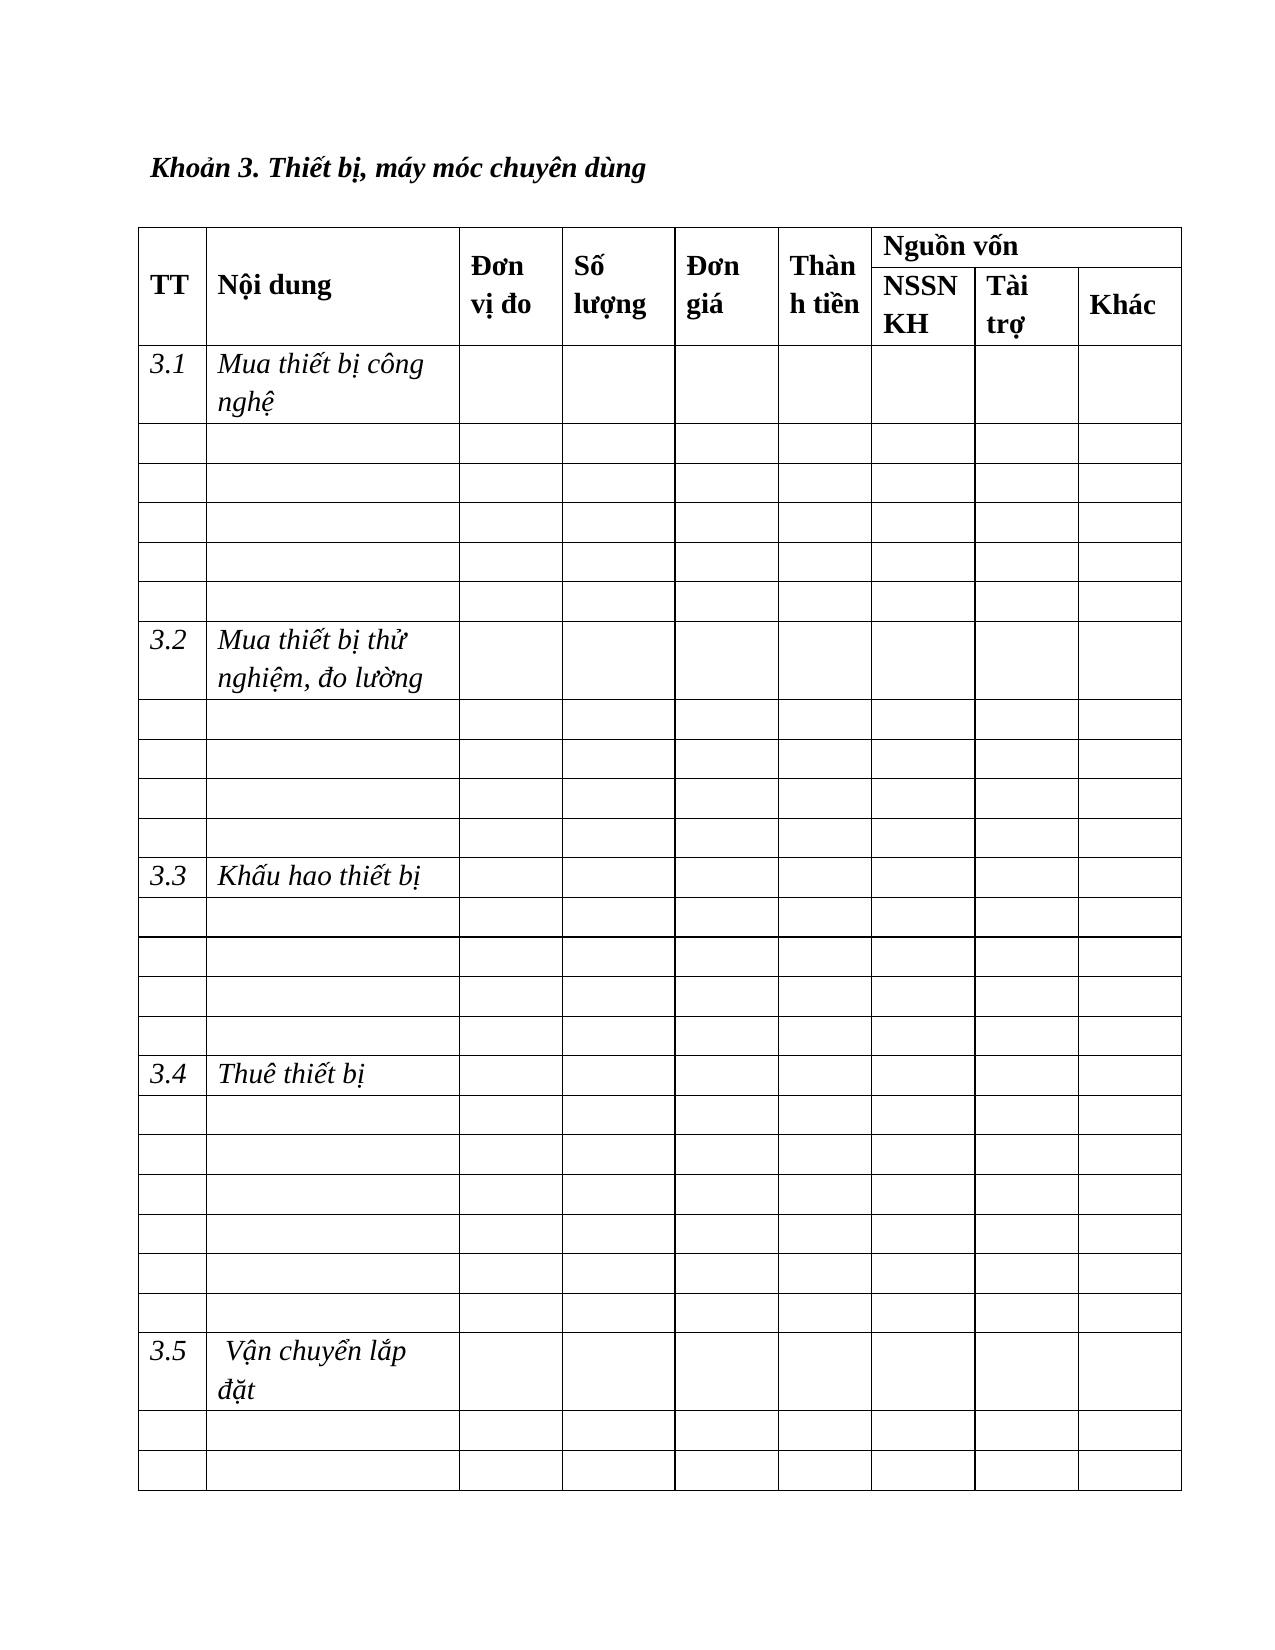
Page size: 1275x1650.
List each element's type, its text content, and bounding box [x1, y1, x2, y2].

table_cell [460, 424, 562, 462]
table_cell [139, 424, 206, 462]
table_cell [1079, 1096, 1181, 1134]
table_header Thành tiền [779, 228, 871, 345]
table_cell [460, 1056, 562, 1095]
table_cell [1079, 938, 1181, 976]
table_cell [872, 740, 974, 778]
table_cell [872, 700, 974, 738]
table_cell [976, 1175, 1078, 1213]
table_cell [779, 1254, 871, 1293]
table_cell [976, 346, 1078, 423]
table_cell [676, 898, 778, 936]
table_cell [676, 740, 778, 778]
table_cell [872, 1056, 974, 1095]
table_cell [1079, 1451, 1181, 1489]
table_cell [139, 938, 206, 976]
table_cell [207, 1135, 459, 1174]
table_cell [207, 543, 459, 581]
table_cell [460, 938, 562, 976]
table_cell [779, 819, 871, 857]
table_cell [872, 464, 974, 502]
table_cell [976, 779, 1078, 818]
table_cell [139, 1411, 206, 1450]
table_cell [676, 1056, 778, 1095]
table_cell [139, 740, 206, 778]
table_cell [779, 977, 871, 1016]
table_cell [1079, 740, 1181, 778]
table_cell [676, 1451, 778, 1489]
table_cell Thuê thiết bị [207, 1056, 459, 1095]
table_cell [460, 1411, 562, 1450]
table_cell [872, 1294, 974, 1332]
table_cell 3.4 [139, 1056, 206, 1095]
table_cell [460, 1017, 562, 1055]
table_cell [976, 1215, 1078, 1253]
table_cell [779, 464, 871, 502]
table_cell [563, 819, 674, 857]
table_cell [1079, 1056, 1181, 1095]
table_cell [676, 1333, 778, 1410]
table_cell [139, 1135, 206, 1174]
table_cell [139, 1215, 206, 1253]
table_cell [563, 700, 674, 738]
table_cell [139, 464, 206, 502]
table_cell [563, 1175, 674, 1213]
table_cell [207, 1451, 459, 1489]
table_cell [1079, 858, 1181, 897]
table_cell [976, 898, 1078, 936]
table_cell [207, 898, 459, 936]
table_cell [872, 779, 974, 818]
table_cell [460, 700, 562, 738]
table_cell [976, 1096, 1078, 1134]
table_cell [676, 346, 778, 423]
table_cell [872, 938, 974, 976]
table_cell 3.2 [139, 622, 206, 699]
table_cell [976, 938, 1078, 976]
table_cell [563, 1451, 674, 1489]
table_cell [976, 740, 1078, 778]
table_cell [1079, 1294, 1181, 1332]
table_cell [779, 582, 871, 621]
table_cell [976, 977, 1078, 1016]
table_cell [460, 1333, 562, 1410]
table_cell [460, 779, 562, 818]
table_cell Mua thiết bị công nghệ [207, 346, 459, 423]
table_cell [976, 464, 1078, 502]
table_cell [563, 346, 674, 423]
table_cell [563, 1017, 674, 1055]
table_cell [779, 1294, 871, 1332]
table_cell [139, 977, 206, 1016]
table_cell [976, 582, 1078, 621]
table_cell [139, 1017, 206, 1055]
table_cell [779, 898, 871, 936]
table_cell [1079, 424, 1181, 462]
table_cell [676, 543, 778, 581]
table_cell [976, 503, 1078, 542]
table_cell [207, 938, 459, 976]
table_cell [779, 1096, 871, 1134]
table_cell [872, 1451, 974, 1489]
table_cell [676, 1096, 778, 1134]
table_cell [872, 858, 974, 897]
table_cell [563, 977, 674, 1016]
table_cell [779, 503, 871, 542]
table_cell [779, 346, 871, 423]
table_cell [207, 1175, 459, 1213]
table_cell [1079, 464, 1181, 502]
table_cell [563, 543, 674, 581]
table_cell [563, 938, 674, 976]
table_cell [976, 424, 1078, 462]
table_cell [779, 1135, 871, 1174]
table_cell [207, 1096, 459, 1134]
table_cell [563, 503, 674, 542]
table_cell [563, 1254, 674, 1293]
table_cell [976, 1056, 1078, 1095]
table_cell [976, 1135, 1078, 1174]
table_cell [676, 938, 778, 976]
table_cell [460, 740, 562, 778]
table_cell [872, 543, 974, 581]
table_cell [976, 1254, 1078, 1293]
table_cell [872, 503, 974, 542]
table_cell [139, 1096, 206, 1134]
table_cell Tài trợ [976, 268, 1078, 345]
table_cell [207, 1017, 459, 1055]
table_cell [872, 819, 974, 857]
table_cell [563, 1215, 674, 1253]
table_cell [1079, 582, 1181, 621]
table_cell [563, 1135, 674, 1174]
table_cell [460, 582, 562, 621]
table_cell [563, 1294, 674, 1332]
table_cell [676, 977, 778, 1016]
table_cell [563, 1056, 674, 1095]
table_cell [460, 1175, 562, 1213]
table_cell [676, 424, 778, 462]
table_cell [779, 938, 871, 976]
table_cell [1079, 1175, 1181, 1213]
table_cell NSSNKH [872, 268, 974, 345]
table_cell [207, 700, 459, 738]
table_cell [779, 700, 871, 738]
table_cell [976, 1294, 1078, 1332]
table_cell [563, 898, 674, 936]
table_cell [207, 503, 459, 542]
table_cell [872, 424, 974, 462]
table_cell [872, 1017, 974, 1055]
table_cell 3.5 [139, 1333, 206, 1410]
table_cell [1079, 779, 1181, 818]
table_header Số lượng [563, 228, 674, 345]
table_cell [460, 464, 562, 502]
table_cell [460, 1135, 562, 1174]
table_cell [460, 1215, 562, 1253]
table_cell [779, 622, 871, 699]
table_cell [676, 464, 778, 502]
table_cell [460, 898, 562, 936]
table_cell [976, 700, 1078, 738]
table_cell [676, 1175, 778, 1213]
table_cell [872, 346, 974, 423]
table_cell [676, 819, 778, 857]
table_cell 3.1 [139, 346, 206, 423]
table_cell [207, 819, 459, 857]
table_cell [872, 1254, 974, 1293]
table_cell Khác [1079, 268, 1181, 345]
table_cell [676, 1135, 778, 1174]
table_cell [976, 1017, 1078, 1055]
table_cell [872, 1135, 974, 1174]
table_cell [139, 543, 206, 581]
table_cell [676, 1294, 778, 1332]
table_cell [779, 1411, 871, 1450]
table_cell 3.3 [139, 858, 206, 897]
table_cell [139, 779, 206, 818]
table_cell [207, 424, 459, 462]
table_cell [460, 543, 562, 581]
table_cell [563, 622, 674, 699]
table_cell [563, 464, 674, 502]
table_cell [1079, 1017, 1181, 1055]
table_cell [563, 1333, 674, 1410]
table_cell [872, 898, 974, 936]
table_cell [460, 1294, 562, 1332]
table_cell [139, 898, 206, 936]
table_header Nguồn vốn [872, 228, 1181, 267]
table_cell [207, 1294, 459, 1332]
table_cell [676, 700, 778, 738]
table_cell [676, 779, 778, 818]
table_cell [872, 1411, 974, 1450]
table_cell [1079, 1254, 1181, 1293]
table_cell [139, 1254, 206, 1293]
table_cell [460, 1096, 562, 1134]
table_cell [1079, 543, 1181, 581]
table_cell [207, 582, 459, 621]
table_cell [779, 1056, 871, 1095]
table_cell [676, 1017, 778, 1055]
table_header TT [139, 228, 206, 345]
table_cell [872, 1333, 974, 1410]
table_cell [1079, 346, 1181, 423]
table_cell [779, 858, 871, 897]
table_cell [676, 1411, 778, 1450]
table_cell [676, 622, 778, 699]
table_cell [872, 977, 974, 1016]
table_cell [676, 1254, 778, 1293]
table_cell [676, 858, 778, 897]
table_cell [976, 622, 1078, 699]
table_header Đơn giá [676, 228, 778, 345]
table_cell [460, 503, 562, 542]
table_cell [139, 503, 206, 542]
table_cell [779, 1017, 871, 1055]
table_cell [139, 1294, 206, 1332]
table_cell [779, 1333, 871, 1410]
table_cell [1079, 503, 1181, 542]
table_cell [1079, 622, 1181, 699]
table_cell [1079, 1333, 1181, 1410]
table_cell [563, 424, 674, 462]
table_cell [460, 622, 562, 699]
table_cell [676, 1215, 778, 1253]
table_cell [563, 582, 674, 621]
table_cell [460, 858, 562, 897]
table_cell [139, 700, 206, 738]
table_cell [460, 977, 562, 1016]
table_cell [460, 819, 562, 857]
table_cell [207, 1215, 459, 1253]
table_cell Vận chuyển lắp đặt [207, 1333, 459, 1410]
table_cell [976, 1333, 1078, 1410]
table_cell [779, 1451, 871, 1489]
table_cell [976, 858, 1078, 897]
table_cell [976, 1451, 1078, 1489]
table_cell [207, 740, 459, 778]
table_cell [779, 1175, 871, 1213]
table_cell [872, 582, 974, 621]
table_cell [976, 819, 1078, 857]
table_cell [1079, 898, 1181, 936]
table_cell [872, 1175, 974, 1213]
table_cell [676, 503, 778, 542]
table_cell [1079, 819, 1181, 857]
table_cell [207, 1411, 459, 1450]
table_cell [1079, 1215, 1181, 1253]
table_cell [563, 1096, 674, 1134]
table_cell [460, 346, 562, 423]
table_cell [779, 740, 871, 778]
table_cell [779, 779, 871, 818]
table_cell [207, 977, 459, 1016]
table_cell Khấu hao thiết bị [207, 858, 459, 897]
table_cell [1079, 1135, 1181, 1174]
table_cell [1079, 700, 1181, 738]
table_header Đơn vị đo [460, 228, 562, 345]
table_cell [1079, 977, 1181, 1016]
table_cell [460, 1451, 562, 1489]
table_cell [779, 424, 871, 462]
table_cell [139, 819, 206, 857]
table_cell [139, 1175, 206, 1213]
table_cell [563, 740, 674, 778]
table_cell [563, 1411, 674, 1450]
table_cell [139, 1451, 206, 1489]
table_cell Mua thiết bị thử nghiệm, đo lường [207, 622, 459, 699]
table_header Nội dung [207, 228, 459, 345]
table_cell [976, 543, 1078, 581]
table_cell [676, 582, 778, 621]
table_cell [563, 779, 674, 818]
table_cell [207, 464, 459, 502]
table_cell [460, 1254, 562, 1293]
table_cell [872, 1215, 974, 1253]
table_cell [976, 1411, 1078, 1450]
table_cell [139, 582, 206, 621]
table_cell [872, 1096, 974, 1134]
table_cell [1079, 1411, 1181, 1450]
table_cell [779, 543, 871, 581]
text Khoản 3. Thiết bị, máy móc chuyên dùng [150, 150, 1125, 183]
table_cell [207, 779, 459, 818]
table_cell [872, 622, 974, 699]
table_cell [207, 1254, 459, 1293]
table_cell [779, 1215, 871, 1253]
table_cell [563, 858, 674, 897]
